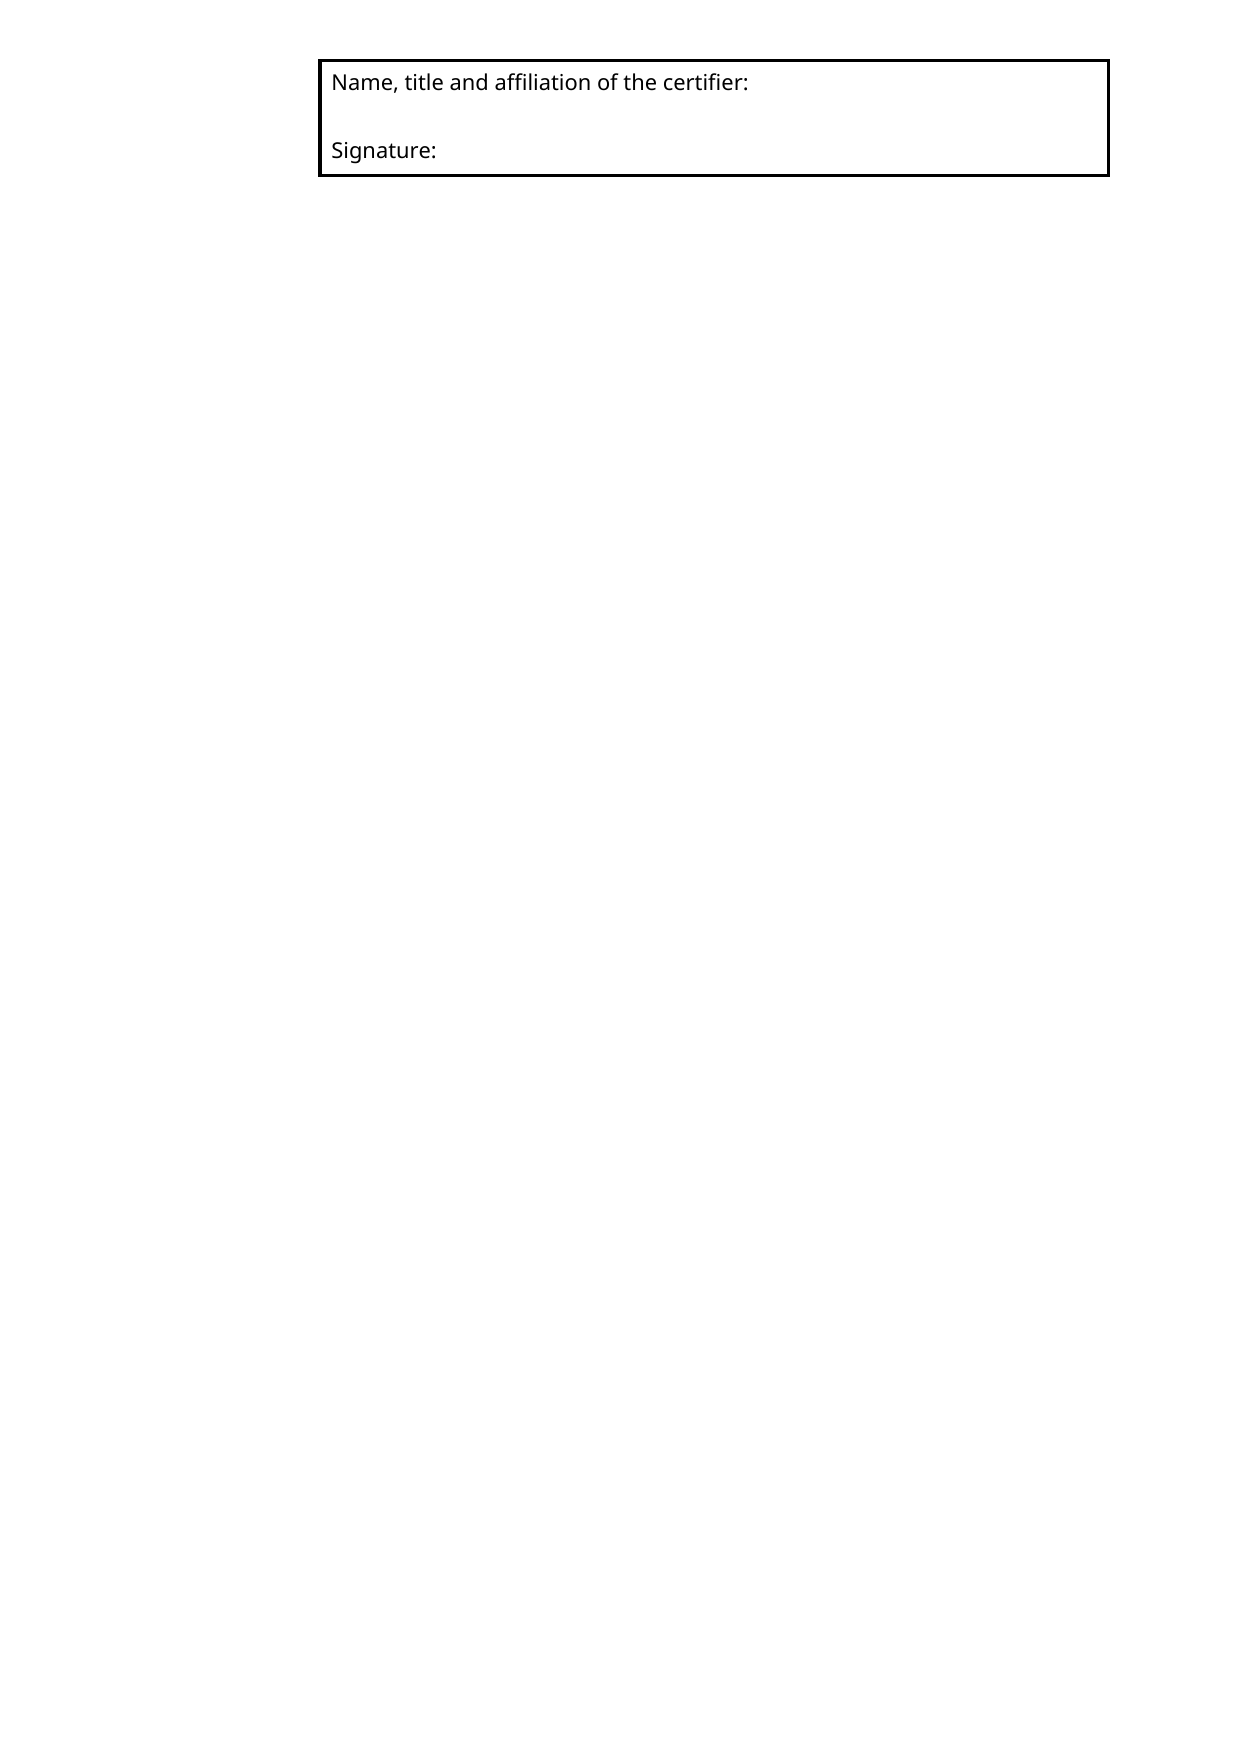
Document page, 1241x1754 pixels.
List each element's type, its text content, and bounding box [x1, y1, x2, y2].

table_header Name, title and affiliation of the certifier: Signature: [322, 62, 1107, 174]
